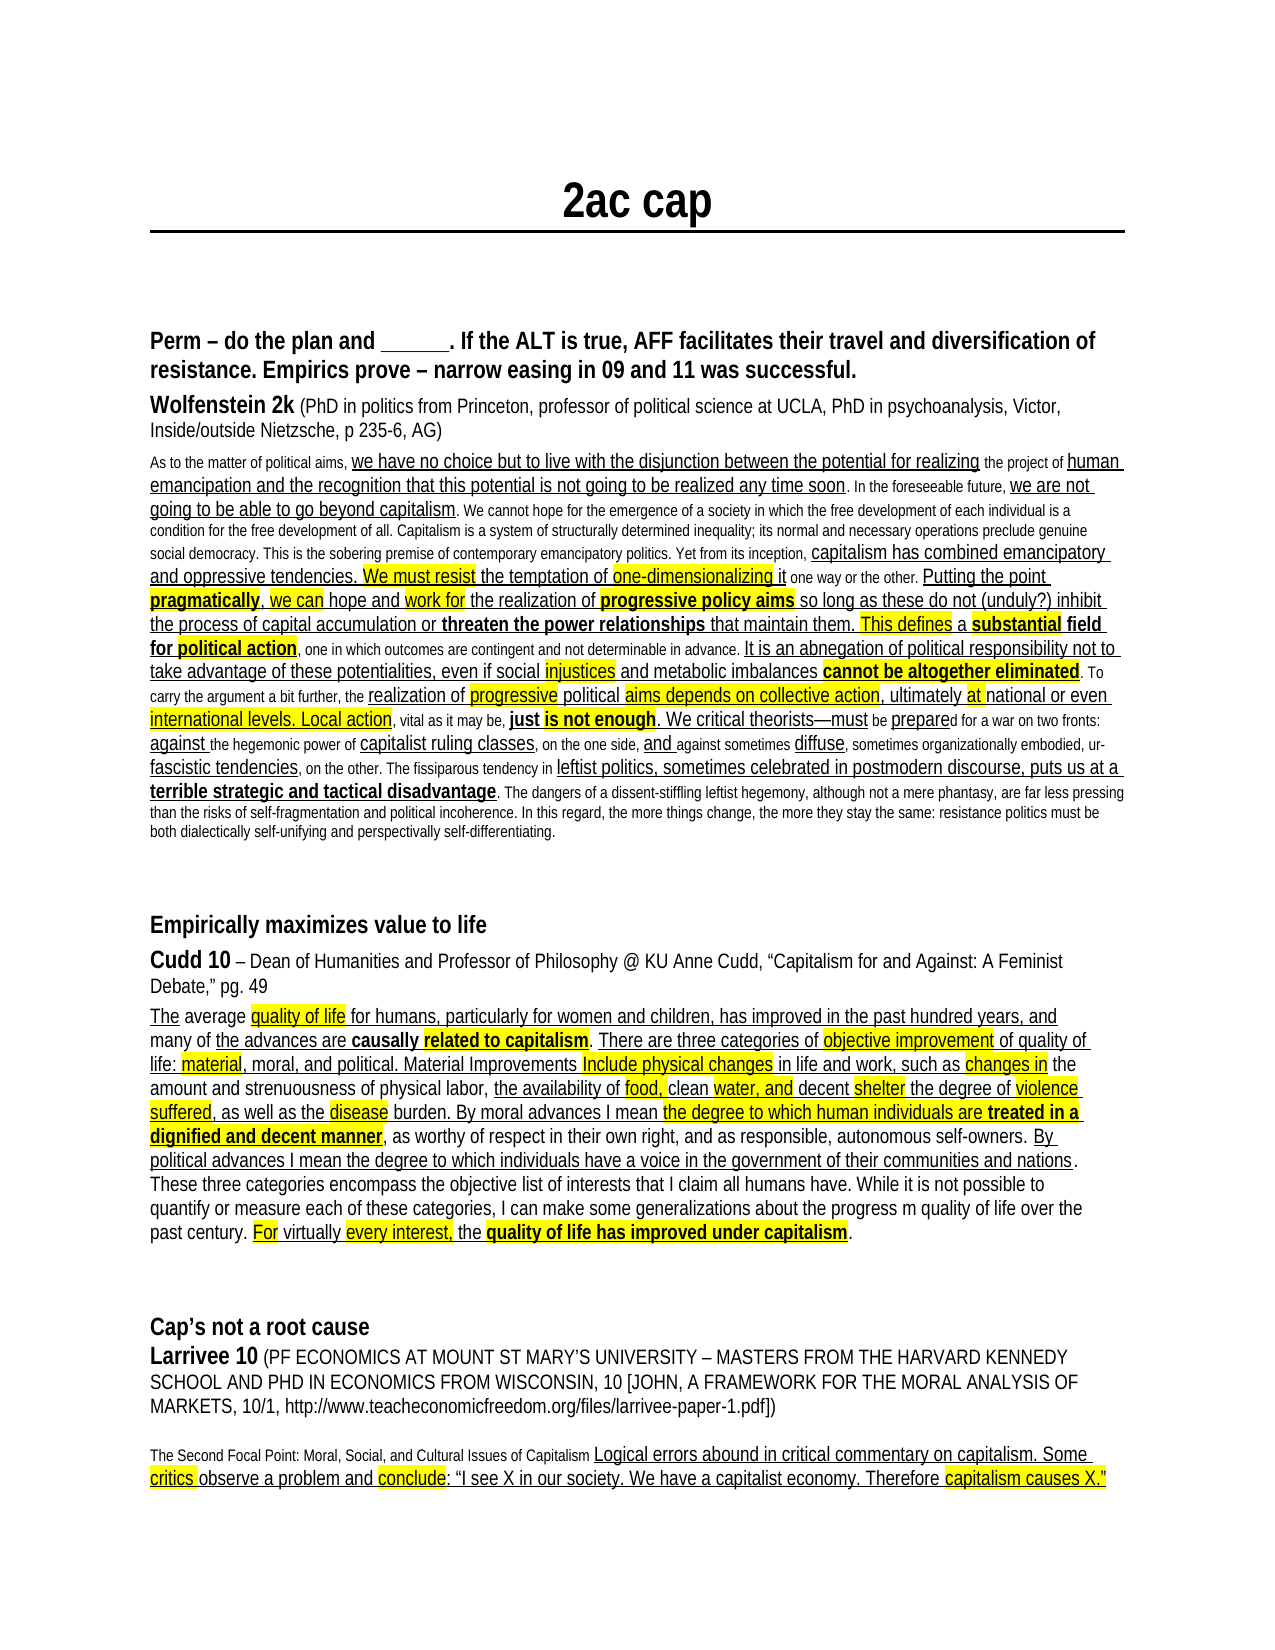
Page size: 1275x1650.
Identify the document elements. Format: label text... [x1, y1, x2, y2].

subtitle Cap’s not a root cause [150, 1312, 1125, 1341]
subtitle Perm – do the plan and ______. If the ALT is true, AFF facilitates their travel and diversification of resistance. Empirics prove – narrow easing in 09 and 11 was successful. [150, 326, 1125, 383]
subtitle 2ac cap [150, 171, 1125, 230]
text Larrivee 10 (PF ECONOMICS AT MOUNT ST MARY’S UNIVERSITY – MASTERS FROM THE HARVARD KENNEDY SCHOOL AND PHD IN ECONOMICS FROM WISCONSIN, 10 [JOHN, A FRAMEWORK FOR THE MORAL ANALYSIS OF MARKETS, 10/1, http://www.teacheconomicfreedom.org/files/larrivee-paper-1.pdf]) [150, 1341, 1125, 1417]
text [150, 1441, 1125, 1489]
text Cudd 10 – Dean of Humanities and Professor of Philosophy @ KU Anne Cudd, “Capitalism for and Against: A Feminist Debate,” pg. 49 [150, 945, 1125, 998]
text As to the matter of political aims, we have no choice but to live with the disjunction between the potential for realizing the project of human emancipation and the recognition that this potential is not going to be realized any time soon. In the foreseeable future, we are not going to be able to go beyond capitalism. We cannot hope for the emergence of a society in which the free development of each individual is a condition for the free development of all. Capitalism is a system of structurally determined inequality; its normal and necessary operations preclude genuine social democracy. This is the sobering premise of contemporary emancipatory politics. Yet from its inception, capitalism has combined emancipatory and oppressive tendencies. We must resist the temptation of one-dimensionalizing it one way or the other. Putting the point pragmatically, we can hope and work for the realization of progressive policy aims so long as these do not (unduly?) inhibit the process of capital accumulation or threaten the power relationships that maintain them. This defines a substantial field for political action, one in which outcomes are contingent and not determinable in advance. It is an abnegation of political responsibility not to take advantage of these potentialities, even if social injustices and metabolic imbalances cannot be altogether eliminated. To carry the argument a bit further, the realization of progressive political aims depends on collective action, ultimately at national or even international levels. Local action, vital as it may be, just is not enough. We critical theorists—must be prepared for a war on two fronts: against the hegemonic power of capitalist ruling classes, on the one side, and against sometimes diffuse, sometimes organizationally embodied, ur-fascistic tendencies, on the other. The fissiparous tendency in leftist politics, sometimes celebrated in postmodern discourse, puts us at a terrible strategic and tactical disadvantage. The dangers of a dissent-stiffling leftist hegemony, although not a mere phantasy, are far less pressing than the risks of self-fragmentation and political incoherence. In this regard, the more things change, the more they stay the same: resistance politics must be both dialectically self-unifying and perspectivally self-differentiating. [150, 448, 1125, 841]
text Wolfenstein 2k (PhD in politics from Princeton, professor of political science at UCLA, PhD in psychoanalysis, Victor, Inside/outside Nietzsche, p 235-6, AG) [150, 390, 1125, 442]
text The average quality of life for humans, particularly for women and children, has improved in the past hundred years, and many of the advances are causally related to capitalism. There are three categories of objective improvement of quality of life: material, moral, and political. Material Improvements Include physical changes in life and work, such as changes in the amount and strenuousness of physical labor, the availability of food, clean water, and decent shelter the degree of violence suffered, as well as the disease burden. By moral advances I mean the degree to which human individuals are treated in a dignified and decent manner, as worthy of respect in their own right, and as responsible, autonomous self-owners. By political advances I mean the degree to which individuals have a voice in the government of their communities and nations. These three categories encompass the objective list of interests that I claim all humans have. While it is not possible to quantify or measure each of these categories, I can make some generalizations about the progress m quality of life over the past century. For virtually every interest, the quality of life has improved under capitalism. [150, 1004, 1095, 1243]
subtitle Empirically maximizes value to life [150, 910, 1125, 939]
